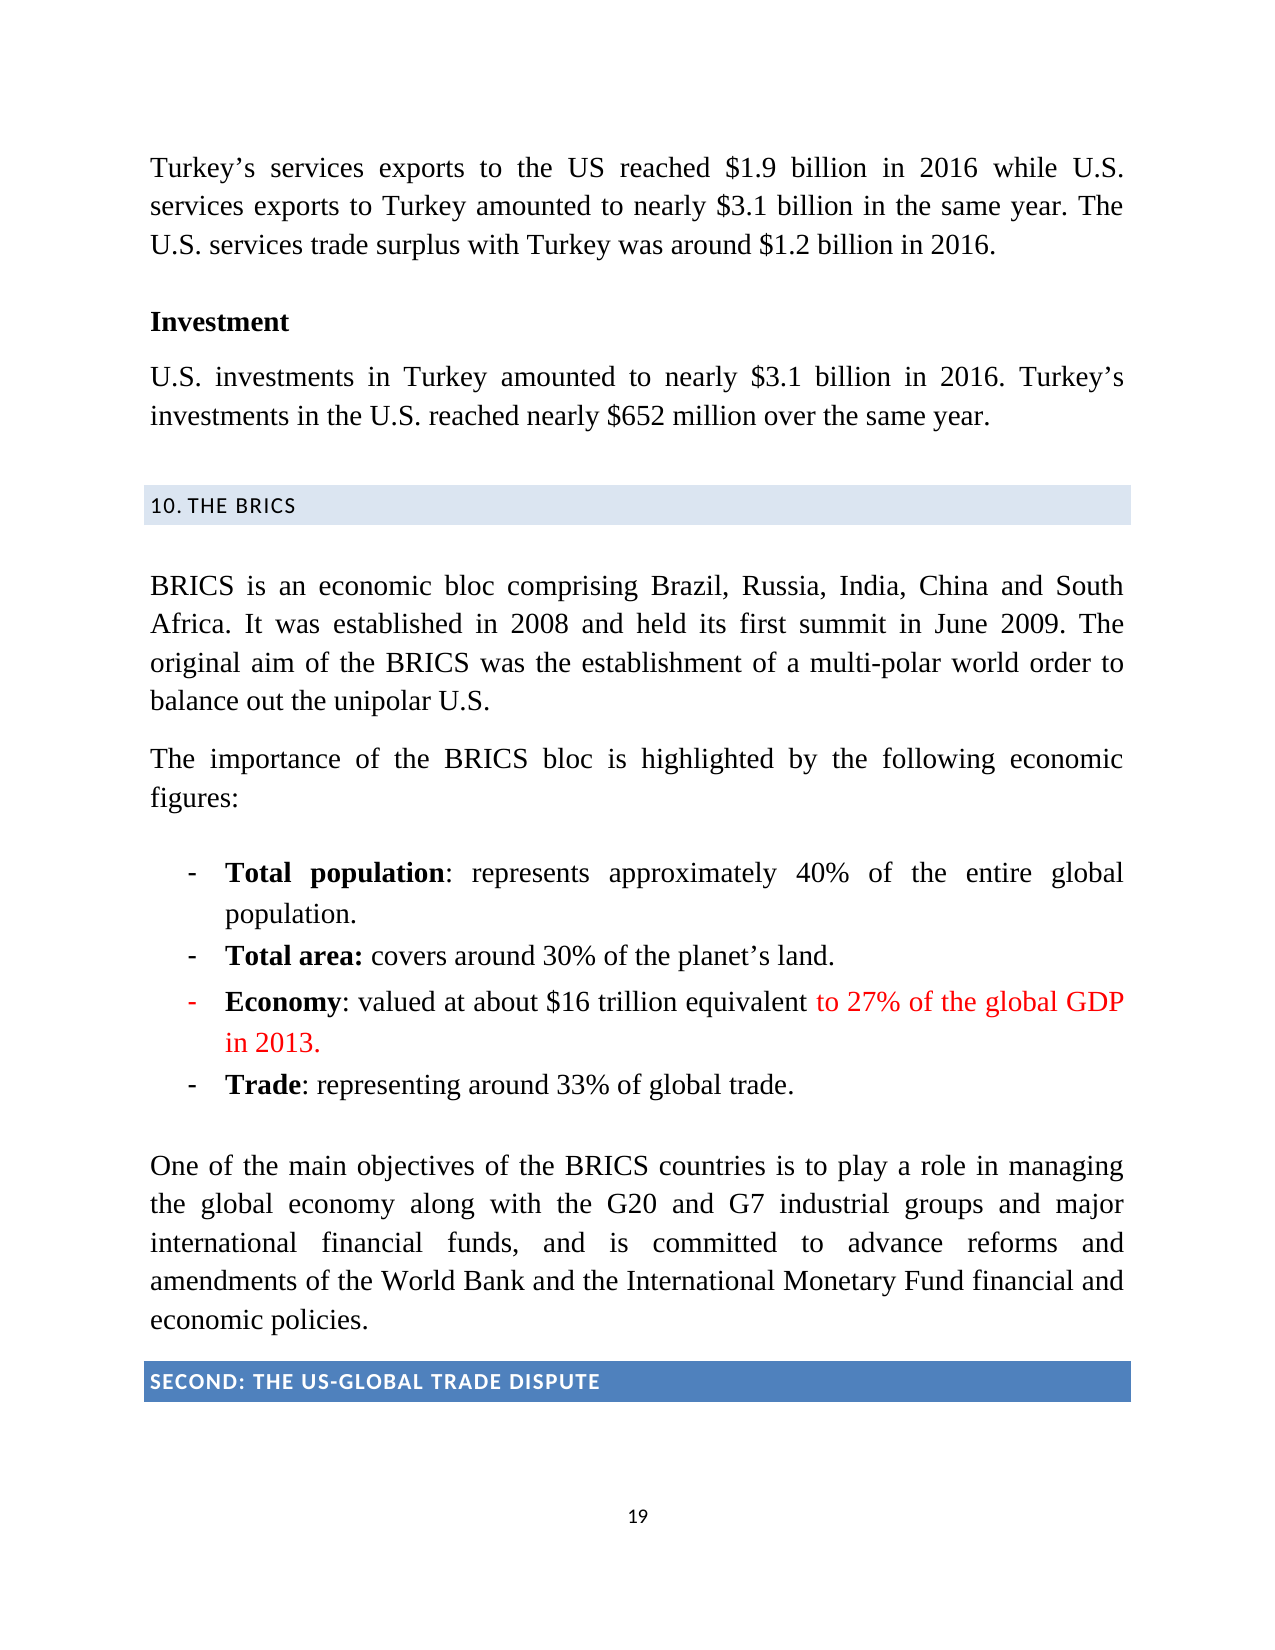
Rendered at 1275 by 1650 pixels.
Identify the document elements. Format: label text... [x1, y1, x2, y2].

list Trade: representing around 33% of global trade. [187, 1063, 1125, 1103]
subtitle The BRICS [150, 491, 1125, 519]
text U.S. investments in Turkey amounted to nearly $3.1 billion in 2016. Turkey’s investments in the U.S. reached nearly $652 million over the same year. [150, 359, 1125, 431]
text Turkey’s services exports to the US reached $1.9 billion in 2016 while U.S. services exports to Turkey amounted to nearly $3.1 billion in the same year. The U.S. services trade surplus with Turkey was around $1.2 billion in 2016. [150, 150, 1125, 261]
list Total area: covers around 30% of the planet’s land. [187, 935, 1125, 974]
list Economy: valued at about $16 trillion equivalent to 27% of the global GDP in 2013. [187, 980, 1125, 1058]
text Investment [150, 304, 1125, 338]
text The importance of the BRICS bloc is highlighted by the following economic figures: [150, 741, 1125, 813]
text One of the main objectives of the BRICS countries is to play a role in managing the global economy along with the G20 and G7 industrial groups and major international financial funds, and is committed to advance reforms and amendments of the World Bank and the International Monetary Fund financial and economic policies. [150, 1148, 1125, 1335]
list Total population: represents approximately 40% of the entire global population. [187, 851, 1125, 930]
subtitle second: The US-Global Trade Dispute [150, 1368, 1125, 1396]
text BRICS is an economic bloc comprising Brazil, Russia, India, China and South Africa. It was established in 2008 and held its first summit in June 2009. The original aim of the BRICS was the establishment of a multi-polar world order to balance out the unipolar U.S. [150, 568, 1125, 717]
